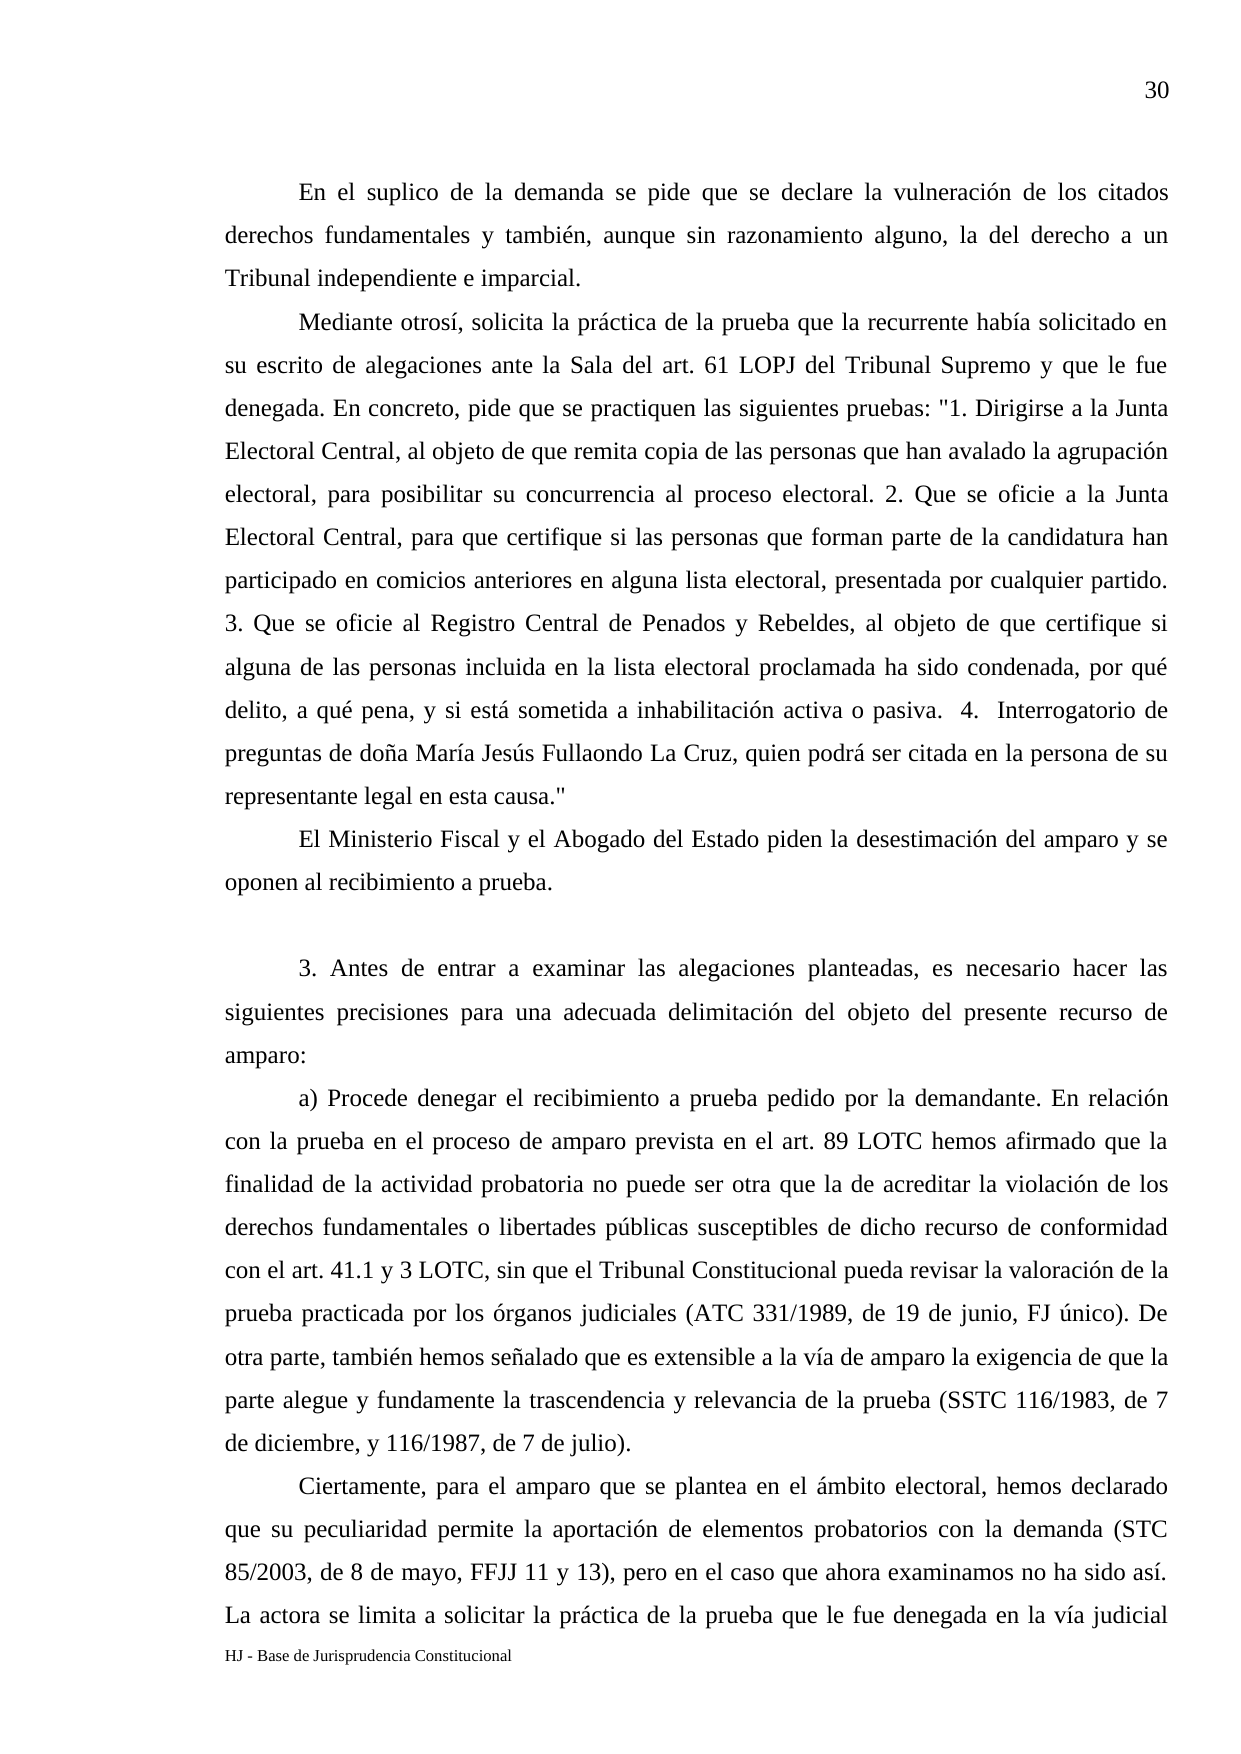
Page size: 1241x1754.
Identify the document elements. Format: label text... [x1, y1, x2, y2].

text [224, 1471, 1169, 1629]
text 3. Antes de entrar a examinar las alegaciones planteadas, es necesario hacer las siguientes precisiones para una adecuada delimitación del objeto del presente recurso de amparo: [224, 953, 1169, 1068]
text Mediante otrosí, solicita la práctica de la prueba que la recurrente había solicitado en su escrito de alegaciones ante la Sala del art. 61 LOPJ del Tribunal Supremo y que le fue denegada. En concreto, pide que se practiquen las siguientes pruebas: "1. Dirigirse a la Junta Electoral Central, al objeto de que remita copia de las personas que han avalado la agrupación electoral, para posibilitar su concurrencia al proceso electoral. 2. Que se oficie a la Junta Electoral Central, para que certifique si las personas que forman parte de la candidatura han participado en comicios anteriores en alguna lista electoral, presentada por cualquier partido. 3. Que se oficie al Registro Central de Penados y Rebeldes, al objeto de que certifique si alguna de las personas incluida en la lista electoral proclamada ha sido condenada, por qué delito, a qué pena, y si está sometida a inhabilitación activa o pasiva. 4. Interrogatorio de preguntas de doña María Jesús Fullaondo La Cruz, quien podrá ser citada en la persona de su representante legal en esta causa." [224, 307, 1169, 810]
text El Ministerio Fiscal y el Abogado del Estado piden la desestimación del amparo y se oponen al recibimiento a prueba. [224, 824, 1169, 896]
text a) Procede denegar el recibimiento a prueba pedido por la demandante. En relación con la prueba en el proceso de amparo prevista en el art. 89 LOTC hemos afirmado que la finalidad de la actividad probatoria no puede ser otra que la de acreditar la violación de los derechos fundamentales o libertades públicas susceptibles de dicho recurso de conformidad con el art. 41.1 y 3 LOTC, sin que el Tribunal Constitucional pueda revisar la valoración de la prueba practicada por los órganos judiciales (ATC 331/1989, de 19 de junio, FJ único). De otra parte, también hemos señalado que es extensible a la vía de amparo la exigencia de que la parte alegue y fundamente la trascendencia y relevancia de la prueba (SSTC 116/1983, de 7 de diciembre, y 116/1987, de 7 de julio). [224, 1083, 1169, 1457]
text En el suplico de la demanda se pide que se declare la vulneración de los citados derechos fundamentales y también, aunque sin razonamiento alguno, la del derecho a un Tribunal independiente e imparcial. [224, 177, 1169, 292]
